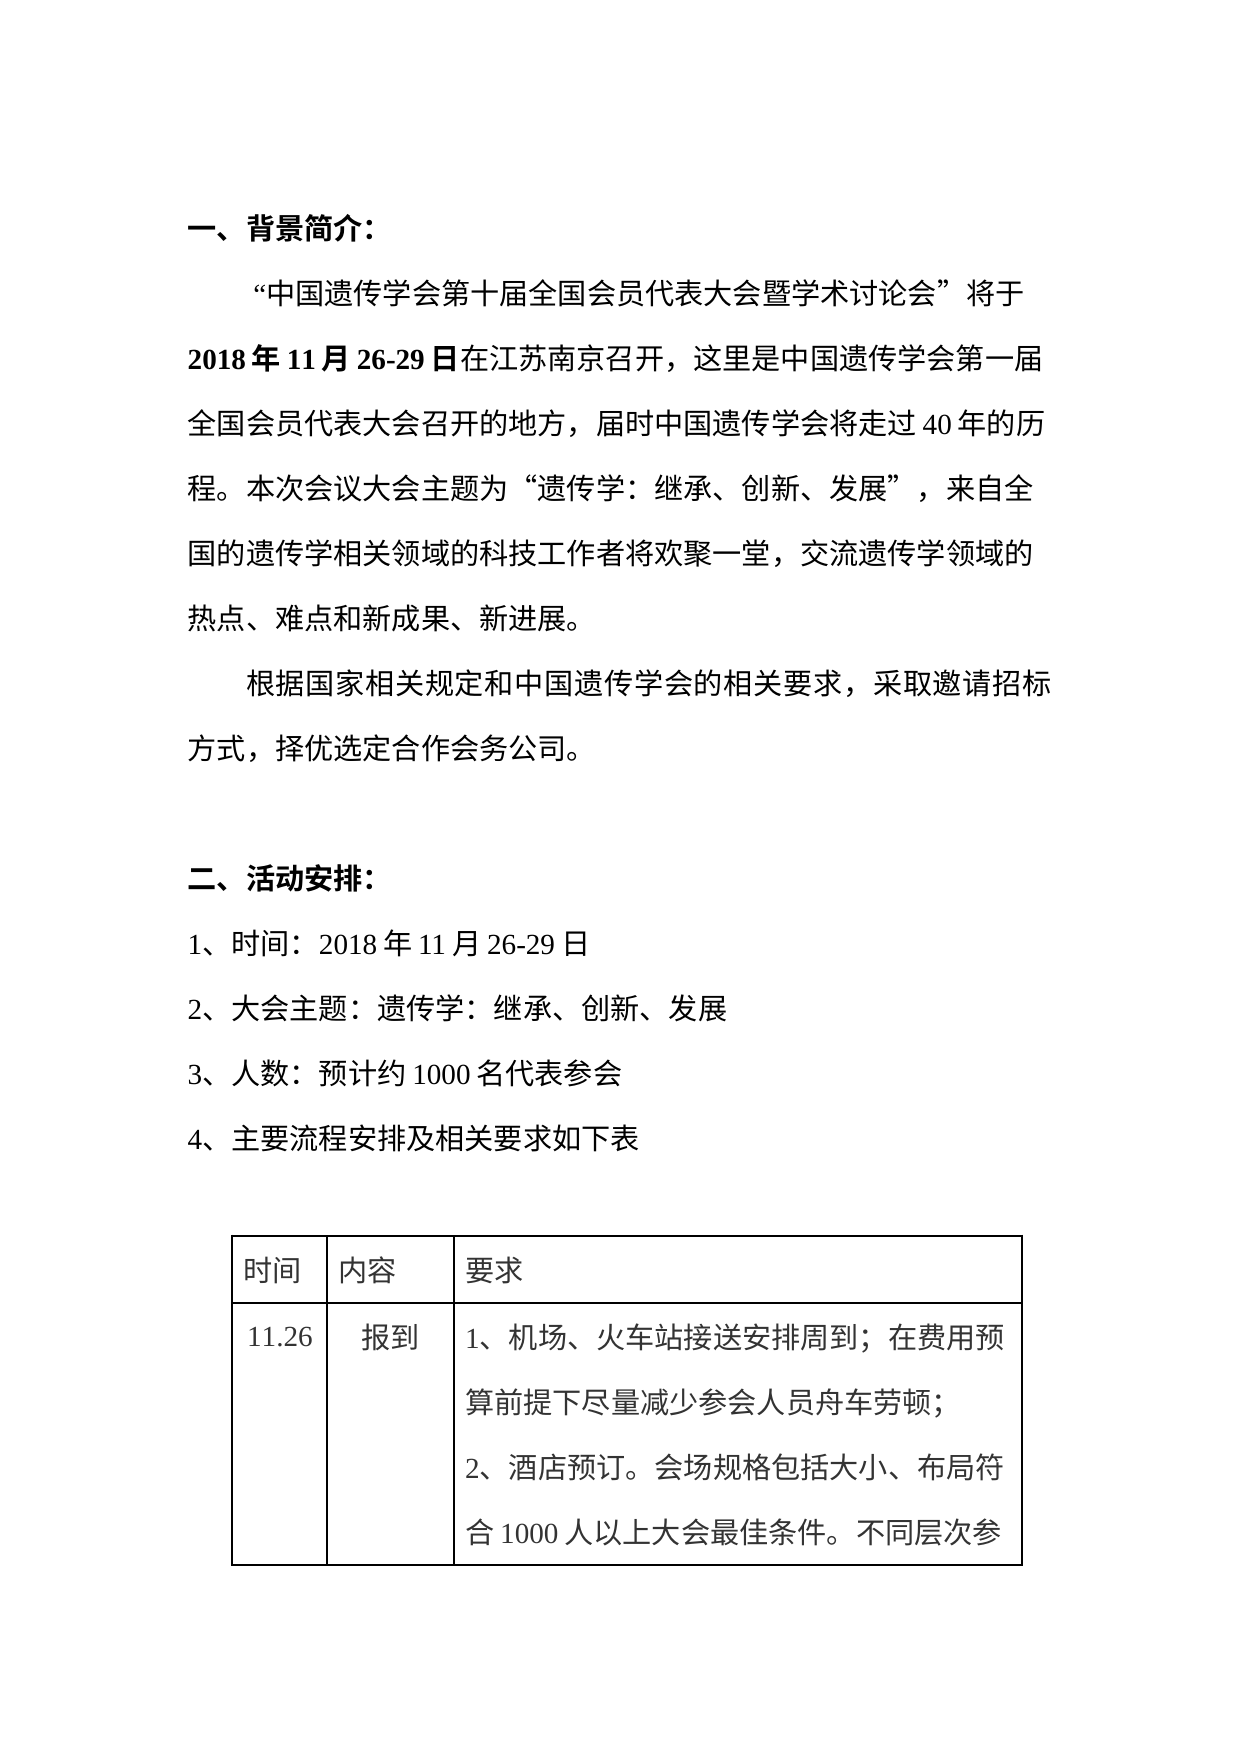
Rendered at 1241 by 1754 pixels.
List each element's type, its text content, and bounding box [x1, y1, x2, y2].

text 二、活动安排： [187, 844, 1053, 909]
text 4、主要流程安排及相关要求如下表 [187, 1104, 1053, 1169]
text 3、人数：预计约1000名代表参会 [187, 1039, 1053, 1104]
text 2、大会主题：遗传学：继承、创新、发展 [187, 974, 1053, 1039]
text 根据国家相关规定和中国遗传学会的相关要求，采取邀请招标方式，择优选定合作会务公司。 [187, 649, 1053, 779]
table_header 要求 [455, 1237, 1021, 1302]
text 一、背景简介： [187, 194, 1053, 259]
text “中国遗传学会第十届全国会员代表大会暨学术讨论会”将于2018年11月26-29日在江苏南京召开，这里是中国遗传学会第一届全国会员代表大会召开的地方，届时中国遗传学会将走过40年的历程。本次会议大会主题为“遗传学：继承、创新、发展”，来自全国的遗传学相关领域的科技工作者将欢聚一堂，交流遗传学领域的热点、难点和新成果、新进展。 [187, 259, 1053, 649]
table_cell 11.26 [233, 1304, 326, 1564]
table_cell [455, 1304, 1021, 1564]
table_cell 报到 [328, 1304, 453, 1564]
table_header 时间 [233, 1237, 326, 1302]
text 1、时间：2018年11月26-29日 [187, 909, 1053, 974]
table_header 内容 [328, 1237, 453, 1302]
